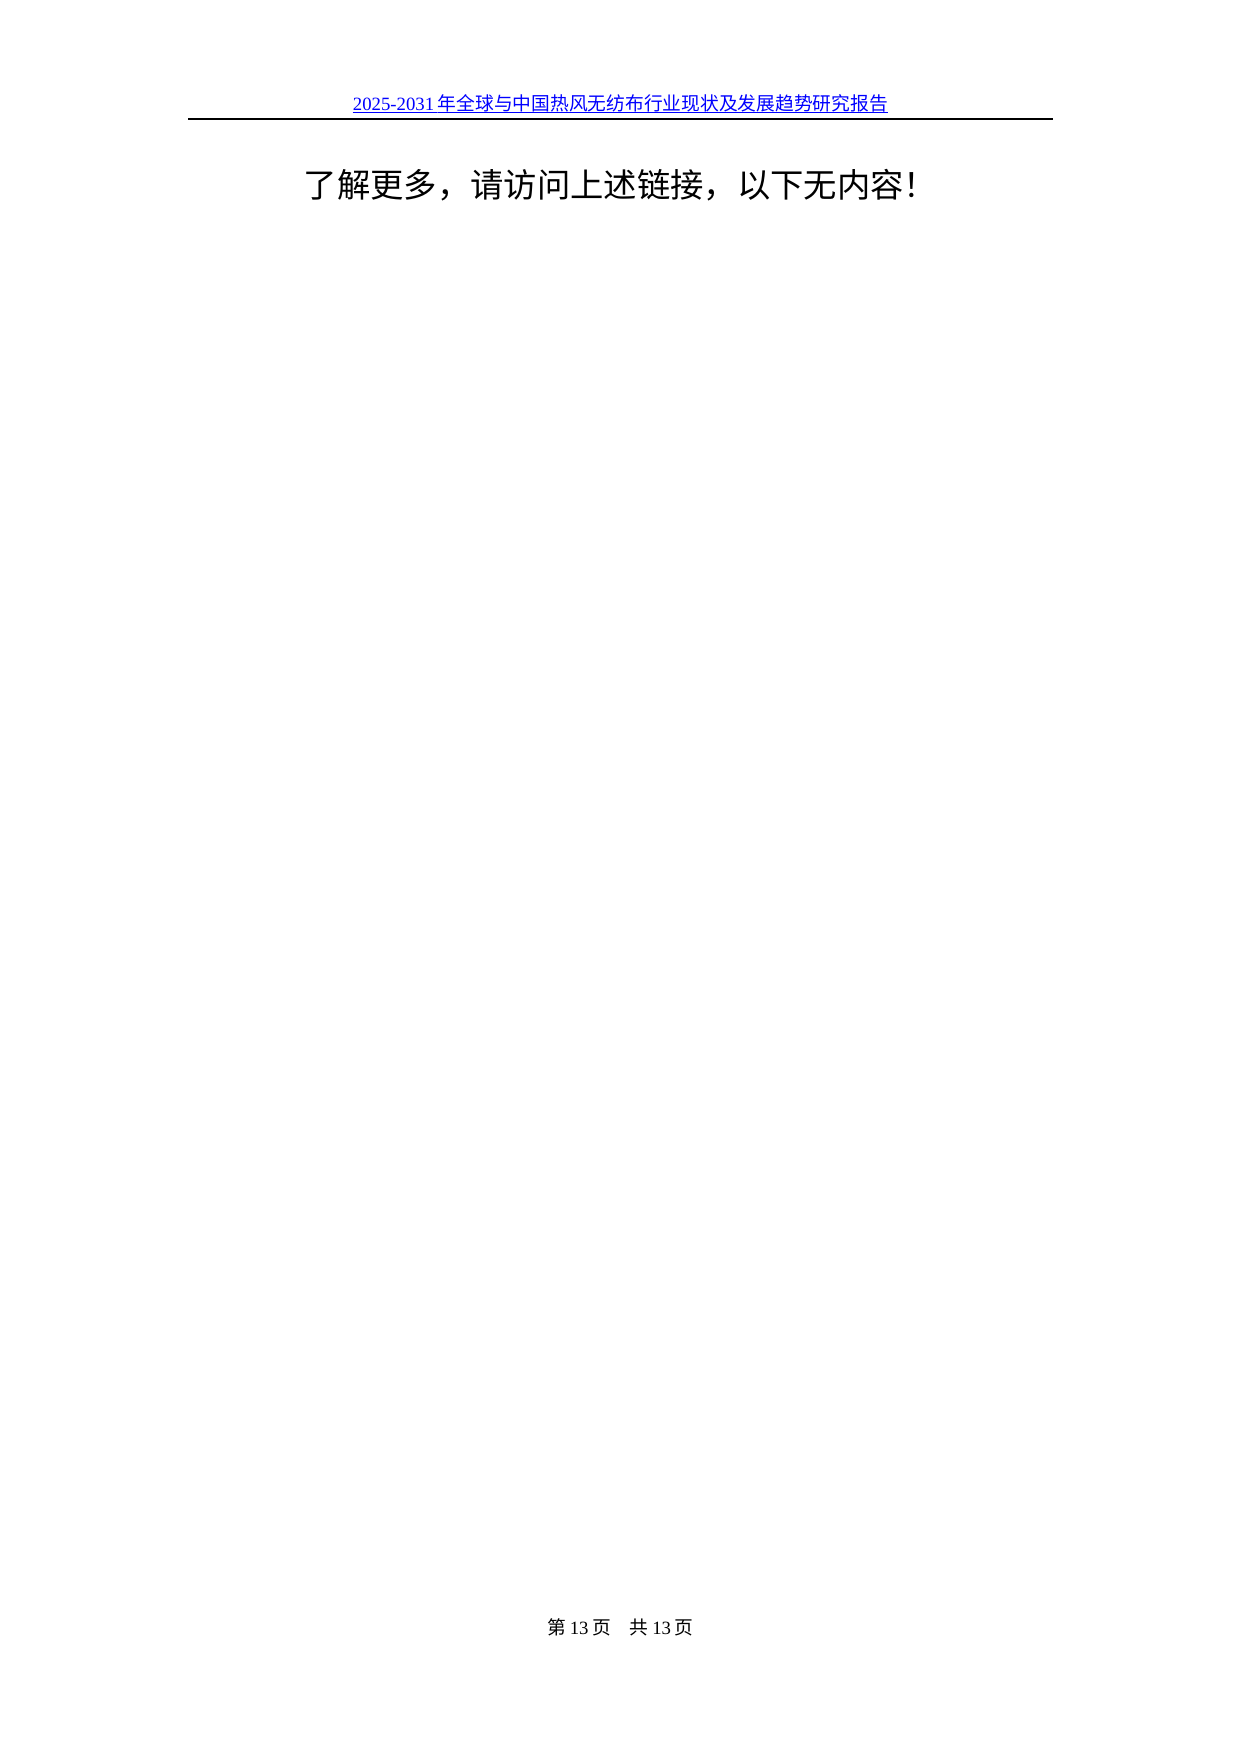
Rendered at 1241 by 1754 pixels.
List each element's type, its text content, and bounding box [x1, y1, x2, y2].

title 了解更多，请访问上述链接，以下无内容！ [187, 150, 1053, 215]
